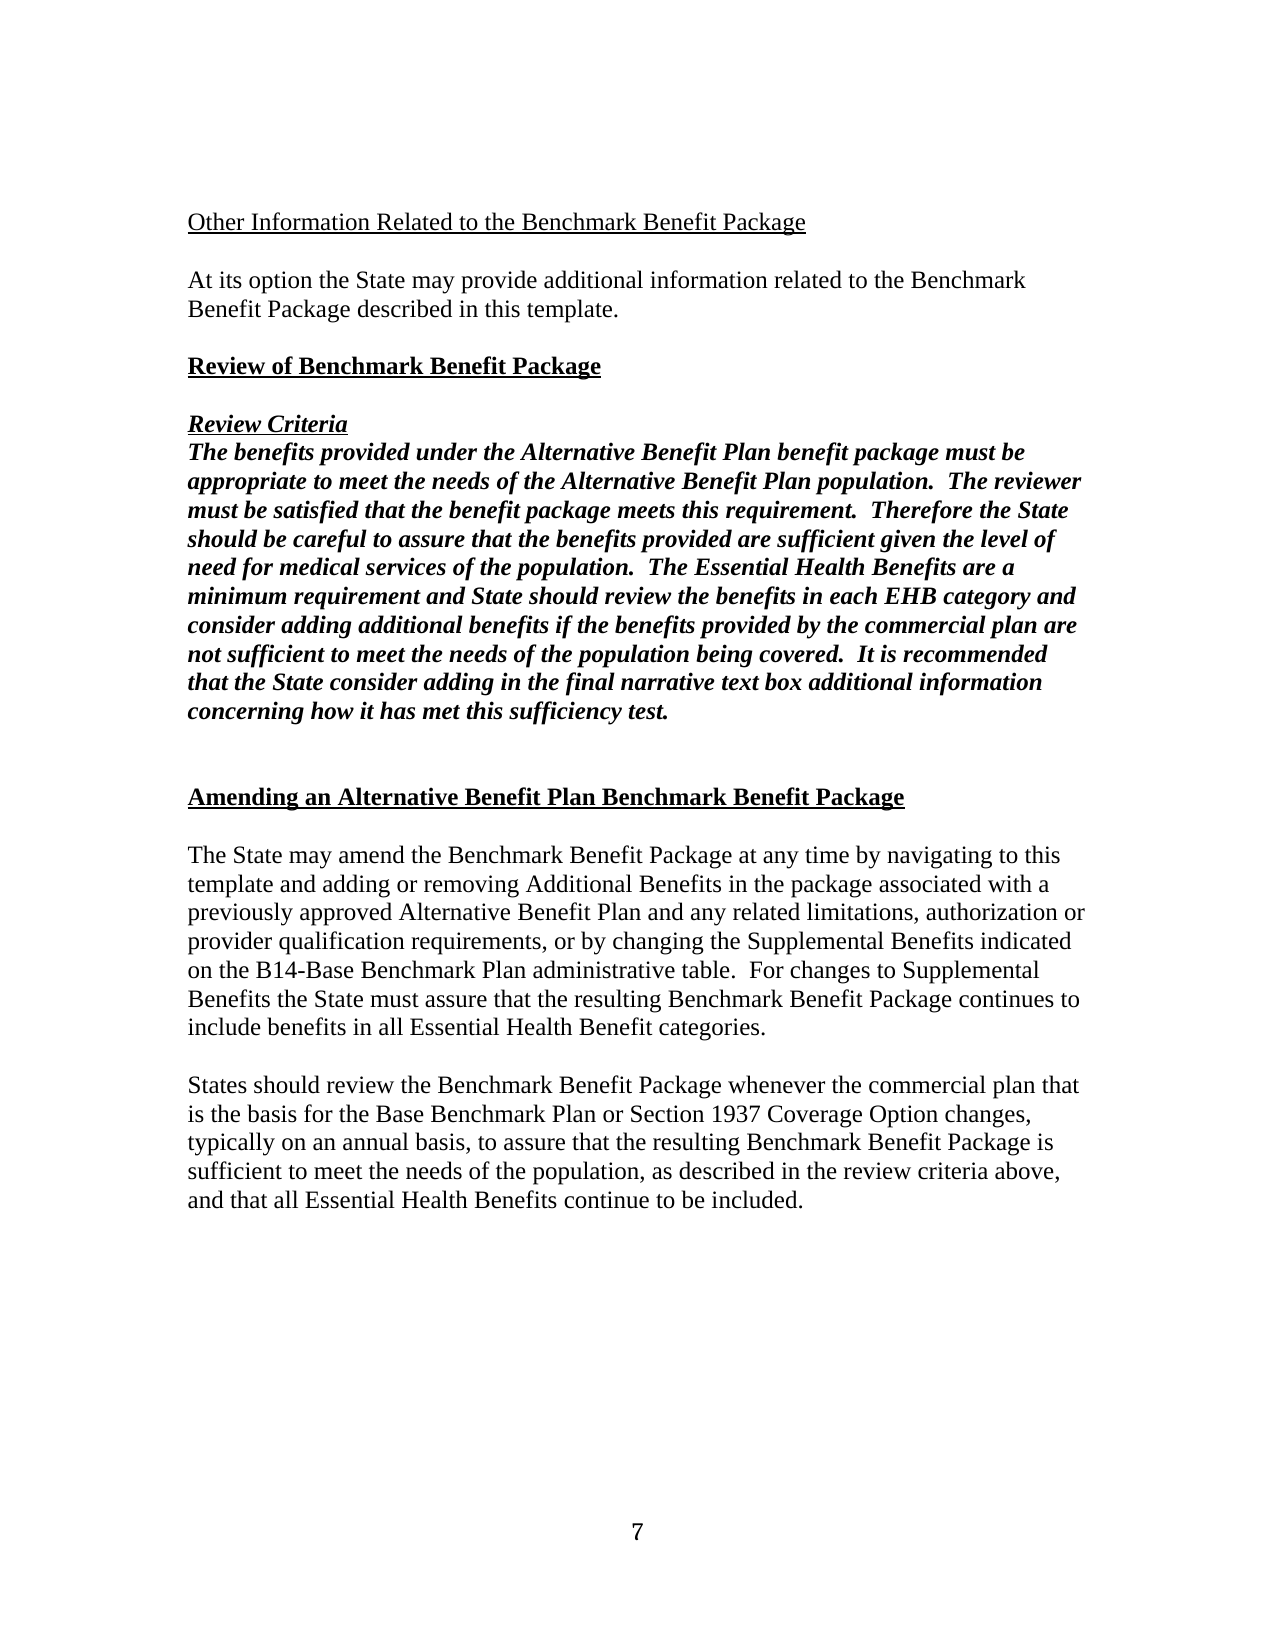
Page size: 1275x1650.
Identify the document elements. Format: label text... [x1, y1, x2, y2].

text Other Information Related to the Benchmark Benefit Package [187, 207, 1087, 236]
text Review Criteria [187, 409, 1087, 437]
text Amending an Alternative Benefit Plan Benchmark Benefit Package [187, 782, 1087, 811]
text Review of Benchmark Benefit Package [187, 351, 1087, 380]
text States should review the Benchmark Benefit Package whenever the commercial plan that is the basis for the Base Benchmark Plan or Section 1937 Coverage Option changes, typically on an annual basis, to assure that the resulting Benchmark Benefit Package is sufficient to meet the needs of the population, as described in the review criteria above, and that all Essential Health Benefits continue to be included. [187, 1070, 1087, 1214]
text The State may amend the Benchmark Benefit Package at any time by navigating to this template and adding or removing Additional Benefits in the package associated with a previously approved Alternative Benefit Plan and any related limitations, authorization or provider qualification requirements, or by changing the Supplemental Benefits indicated on the B14-Base Benchmark Plan administrative table. For changes to Supplemental Benefits the State must assure that the resulting Benchmark Benefit Package continues to include benefits in all Essential Health Benefit categories. [187, 840, 1087, 1041]
text At its option the State may provide additional information related to the Benchmark Benefit Package described in this template. [187, 265, 1087, 322]
text The benefits provided under the Alternative Benefit Plan benefit package must be appropriate to meet the needs of the Alternative Benefit Plan population. The reviewer must be satisfied that the benefit package meets this requirement. Therefore the State should be careful to assure that the benefits provided are sufficient given the level of need for medical services of the population. The Essential Health Benefits are a minimum requirement and State should review the benefits in each EHB category and consider adding additional benefits if the benefits provided by the commercial plan are not sufficient to meet the needs of the population being covered. It is recommended that the State consider adding in the final narrative text box additional information concerning how it has met this sufficiency test. [187, 437, 1087, 725]
